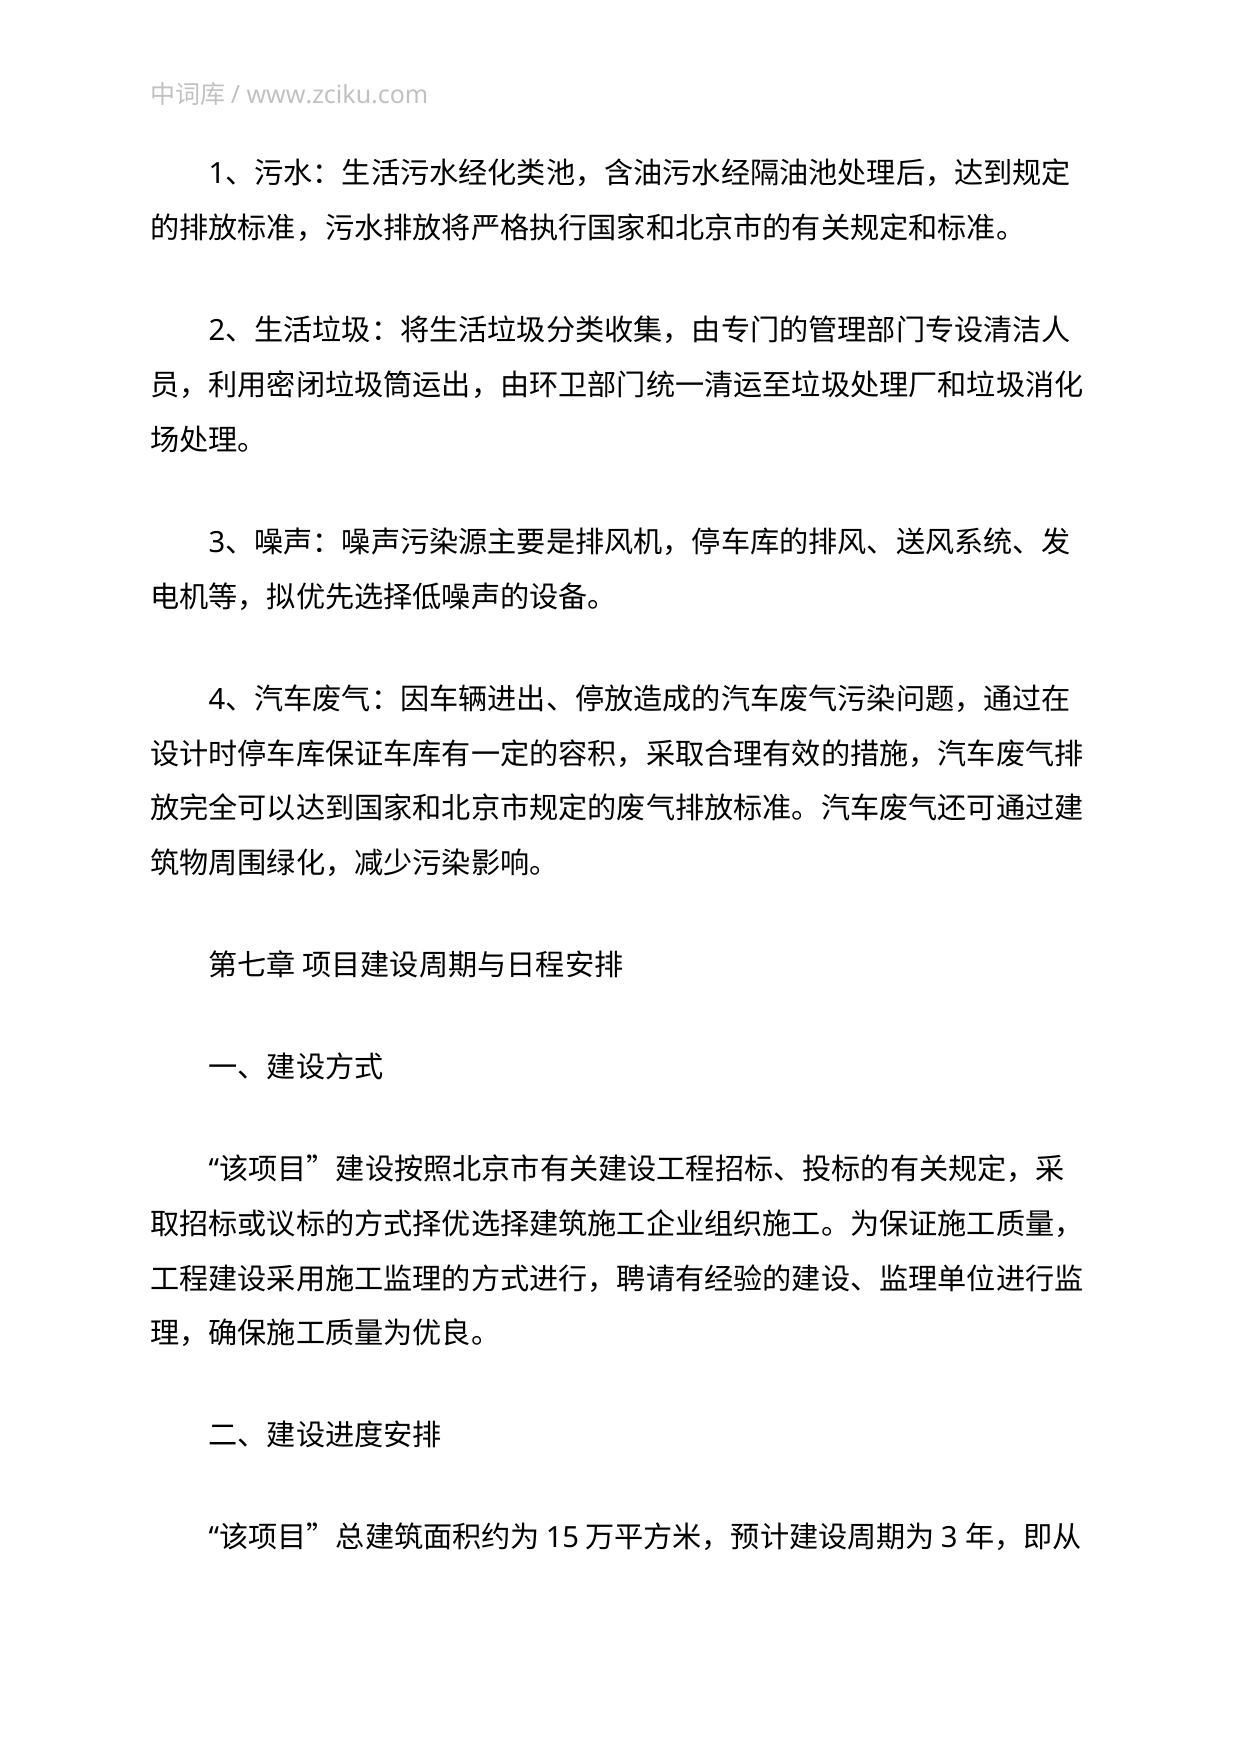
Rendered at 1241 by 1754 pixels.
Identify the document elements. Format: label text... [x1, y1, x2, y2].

text 二、建设进度安排 [150, 1412, 1090, 1454]
text “该项目”建设按照北京市有关建设工程招标、投标的有关规定，采取招标或议标的方式择优选择建筑施工企业组织施工。为保证施工质量，工程建设采用施工监理的方式进行，聘请有经验的建设、监理单位进行监理，确保施工质量为优良。 [150, 1145, 1090, 1352]
text 第七章 项目建设周期与日程安排 [150, 942, 1090, 984]
text 一、建设方式 [150, 1043, 1090, 1086]
text 2、生活垃圾：将生活垃圾分类收集，由专门的管理部门专设清洁人员，利用密闭垃圾筒运出，由环卫部门统一清运至垃圾处理厂和垃圾消化场处理。 [150, 307, 1090, 459]
text 4、汽车废气：因车辆进出、停放造成的汽车废气污染问题，通过在设计时停车库保证车库有一定的容积，采取合理有效的措施，汽车废气排放完全可以达到国家和北京市规定的废气排放标准。汽车废气还可通过建筑物周围绿化，减少污染影响。 [150, 675, 1090, 882]
text 3、噪声：噪声污染源主要是排风机，停车库的排风、送风系统、发电机等，拟优先选择低噪声的设备。 [150, 518, 1090, 616]
text 1、污水：生活污水经化类池，含油污水经隔油池处理后，达到规定的排放标准，污水排放将严格执行国家和北京市的有关规定和标准。 [150, 150, 1090, 247]
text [150, 1514, 1090, 1556]
